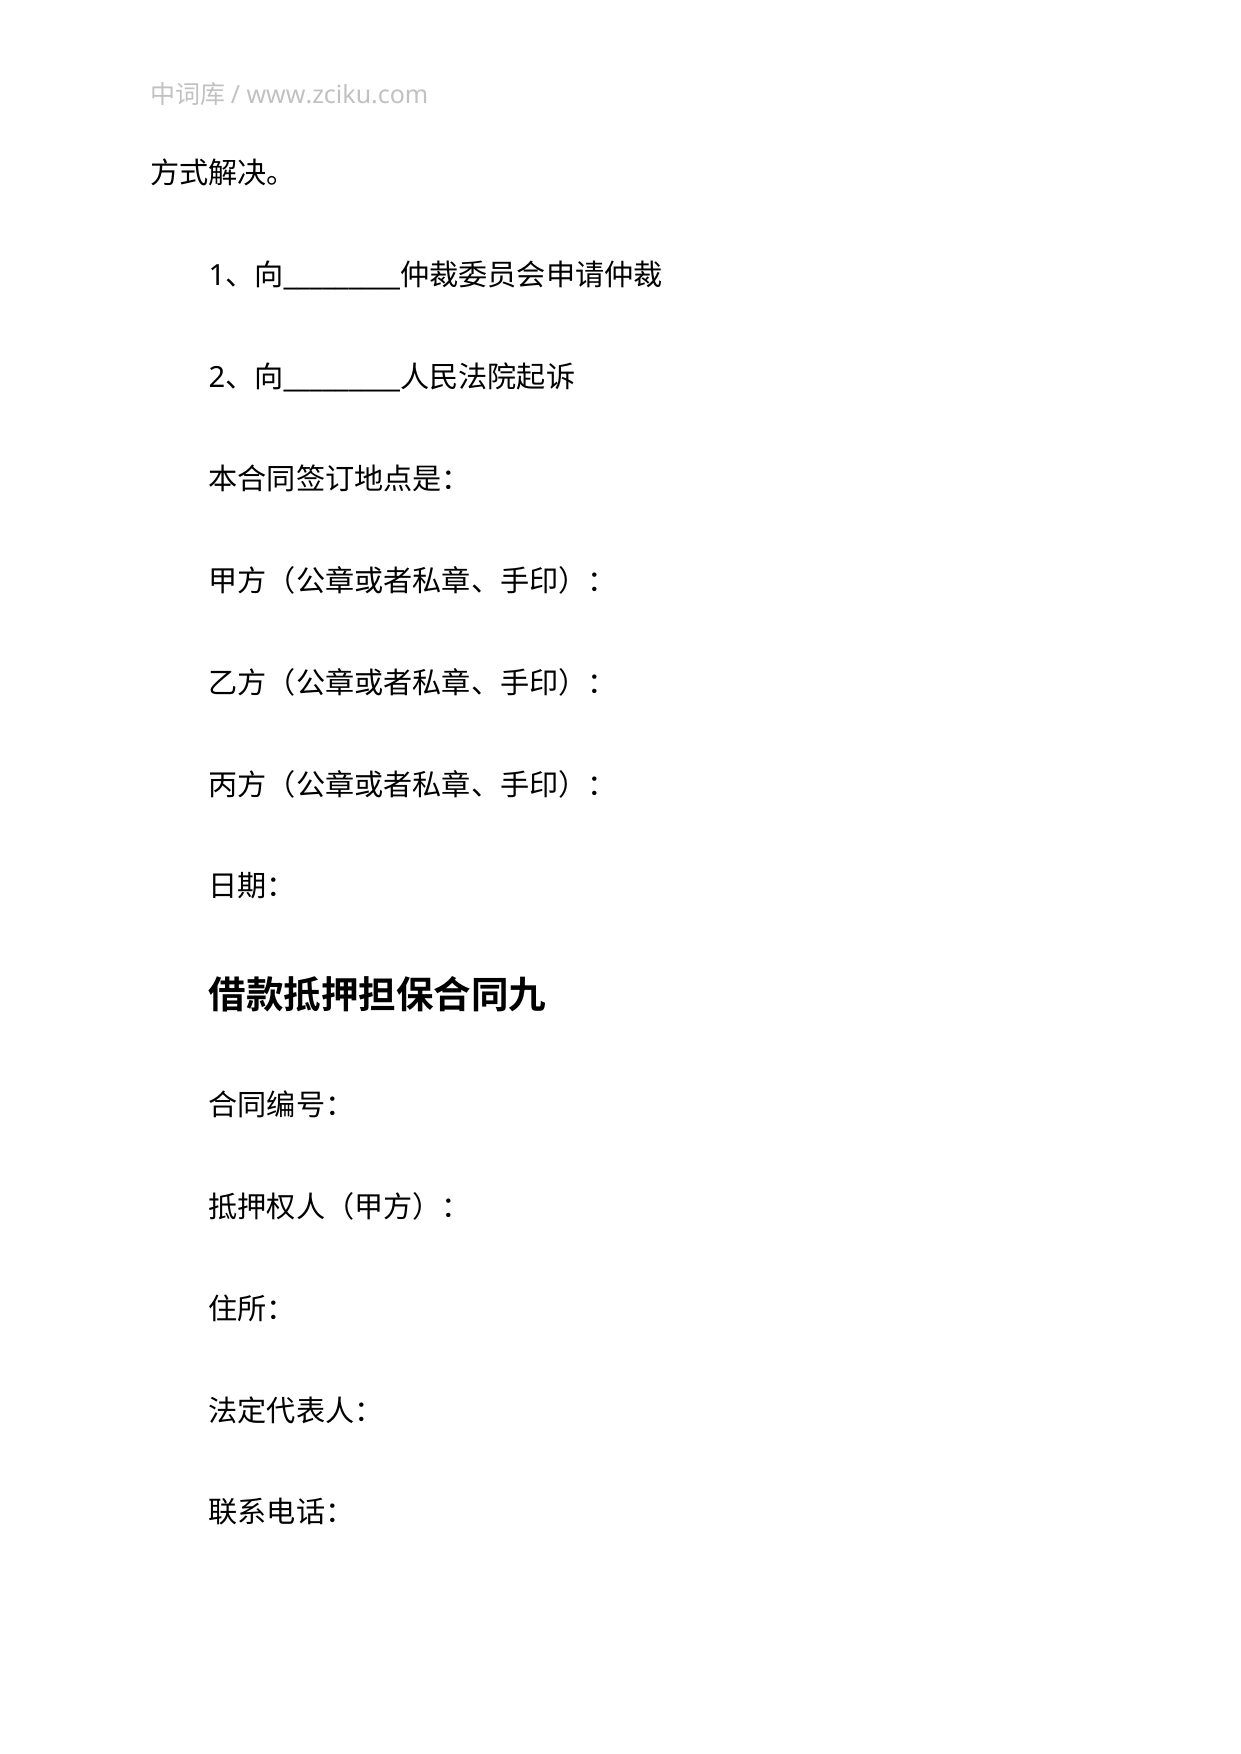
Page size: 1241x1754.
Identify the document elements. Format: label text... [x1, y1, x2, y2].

text 抵押权人（甲方）： [150, 1184, 1090, 1226]
text 法定代表人： [150, 1387, 1090, 1429]
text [150, 150, 1090, 192]
text 丙方（公章或者私章、手印）： [150, 761, 1090, 803]
text 1、向_________仲裁委员会申请仲裁 [150, 252, 1090, 294]
text 联系电话： [150, 1489, 1090, 1531]
text 本合同签订地点是： [150, 456, 1090, 498]
text 合同编号： [150, 1082, 1090, 1124]
text 2、向_________人民法院起诉 [150, 354, 1090, 396]
text 甲方（公章或者私章、手印）： [150, 557, 1090, 600]
text 住所： [150, 1286, 1090, 1328]
text 日期： [150, 863, 1090, 905]
text 借款抵押担保合同九 [150, 964, 1090, 1019]
text 乙方（公章或者私章、手印）： [150, 659, 1090, 702]
